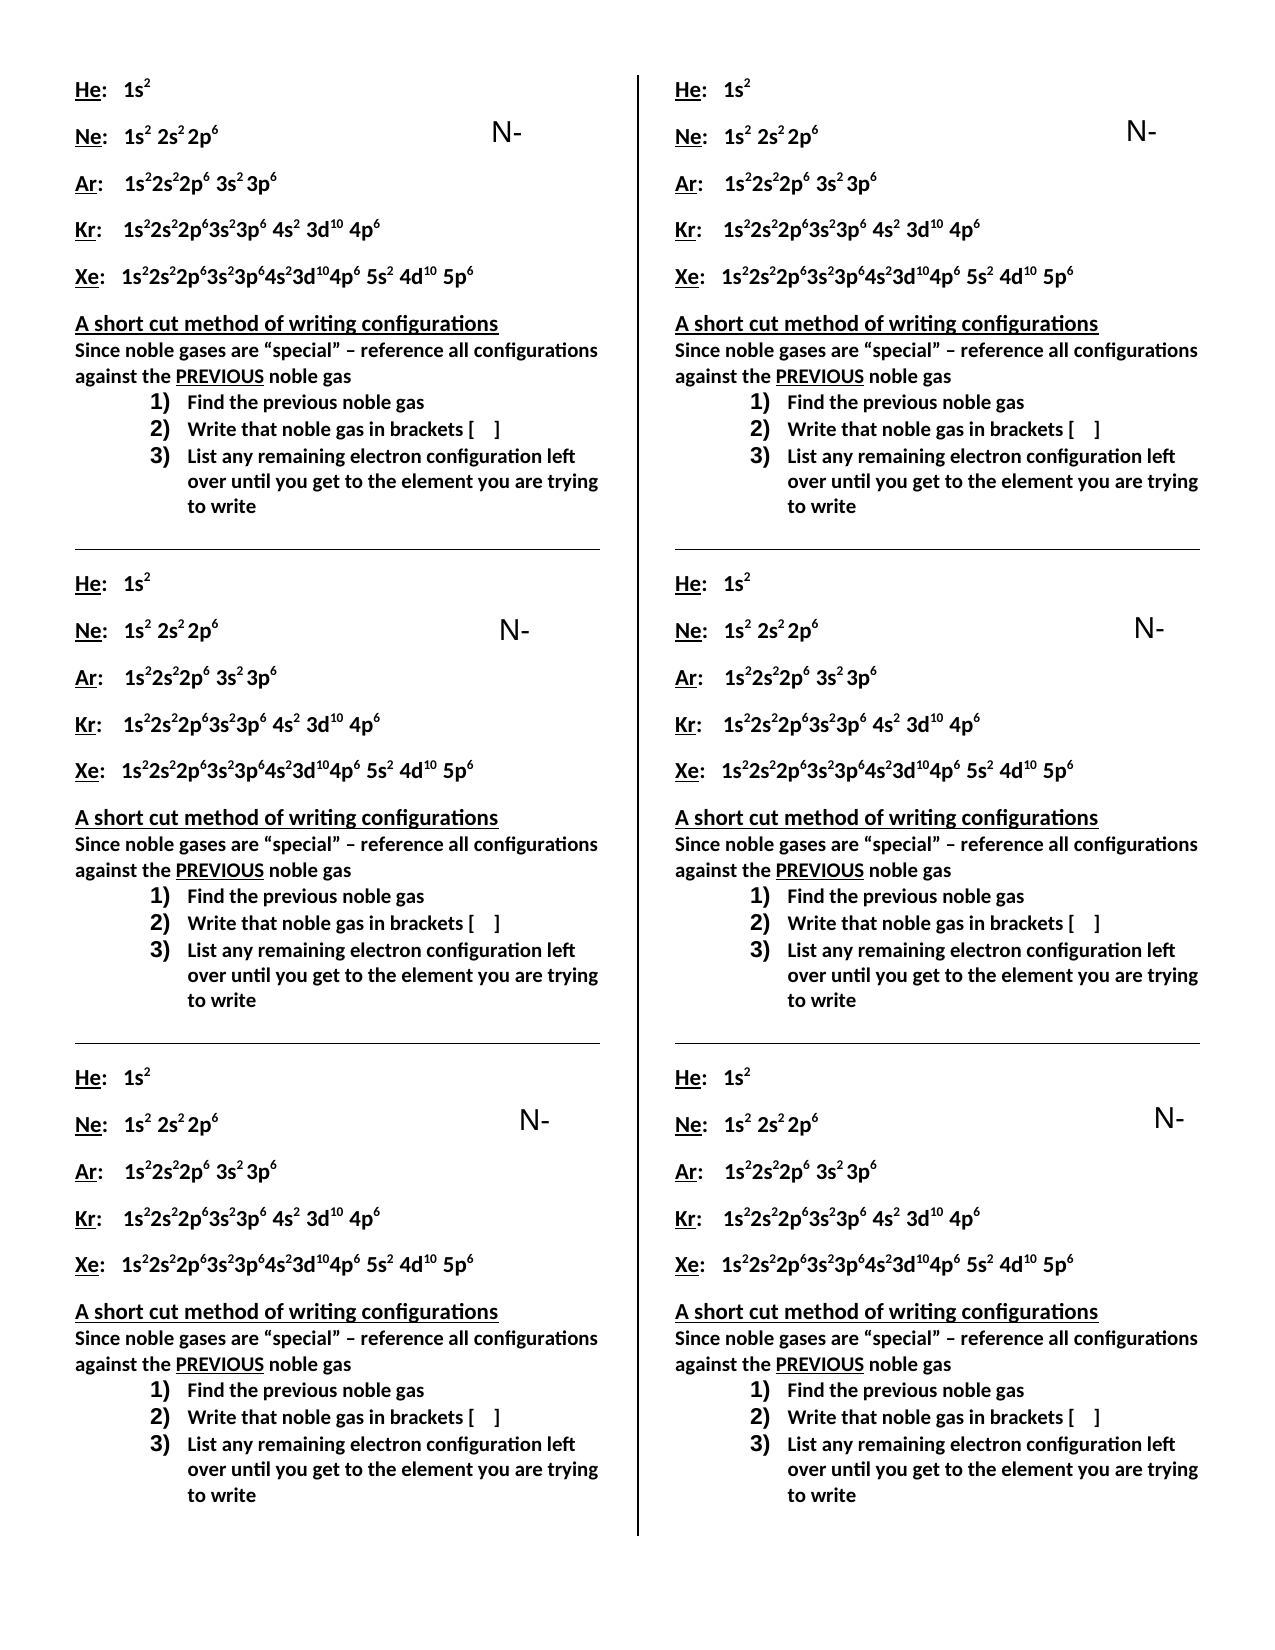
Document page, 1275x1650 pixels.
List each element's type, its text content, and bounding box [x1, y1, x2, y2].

list Write that noble gas in brackets [ ] [750, 415, 1200, 442]
text Since noble gases are “special” – reference all configurations against the PREVIOUS noble gas [675, 1326, 1200, 1376]
text Xe: 1s22s22p63s23p64s23d104p6 5s2 4d10 5p6 [75, 262, 600, 291]
list Find the previous noble gas [750, 882, 1200, 909]
text Kr: 1s22s22p63s23p6 4s2 3d10 4p6 [675, 216, 1200, 244]
text Ne: 1s2 2s2 2p6 [675, 1110, 1200, 1138]
text Ar: 1s22s22p6 3s2 3p6 [75, 1157, 600, 1185]
list Find the previous noble gas [150, 882, 600, 909]
text Xe: 1s22s22p63s23p64s23d104p6 5s2 4d10 5p6 [675, 757, 1200, 784]
list List any remaining electron configuration left over until you get to the element you are trying to write [150, 442, 600, 519]
text Kr: 1s22s22p63s23p6 4s2 3d10 4p6 [675, 710, 1200, 738]
list Write that noble gas in brackets [ ] [150, 415, 600, 442]
text Since noble gases are “special” – reference all configurations against the PREVIOUS noble gas [75, 1326, 600, 1376]
text A short cut method of writing configurations [675, 803, 1200, 831]
text Since noble gases are “special” – reference all configurations against the PREVIOUS noble gas [675, 337, 1200, 388]
text A short cut method of writing configurations [75, 1297, 600, 1326]
list Find the previous noble gas [750, 388, 1200, 415]
text Ne: 1s2 2s2 2p6 [75, 616, 600, 644]
text A short cut method of writing configurations [675, 309, 1200, 337]
list List any remaining electron configuration left over until you get to the element you are trying to write [150, 936, 600, 1013]
text Kr: 1s22s22p63s23p6 4s2 3d10 4p6 [75, 216, 600, 244]
text A short cut method of writing configurations [675, 1297, 1200, 1326]
text Xe: 1s22s22p63s23p64s23d104p6 5s2 4d10 5p6 [75, 1251, 600, 1279]
text He: 1s2 [75, 569, 600, 597]
list Write that noble gas in brackets [ ] [750, 909, 1200, 936]
text He: 1s2 [675, 1063, 1200, 1091]
list Write that noble gas in brackets [ ] [150, 1403, 600, 1430]
text Xe: 1s22s22p63s23p64s23d104p6 5s2 4d10 5p6 [75, 757, 600, 784]
text Kr: 1s22s22p63s23p6 4s2 3d10 4p6 [675, 1204, 1200, 1232]
text Ne: 1s2 2s2 2p6 [675, 616, 1200, 644]
list Find the previous noble gas [150, 388, 600, 415]
text Ar: 1s22s22p6 3s2 3p6 [675, 663, 1200, 691]
text Ne: 1s2 2s2 2p6 [675, 122, 1200, 150]
text Ne: 1s2 2s2 2p6 [75, 122, 600, 150]
list List any remaining electron configuration left over until you get to the element you are trying to write [150, 1430, 600, 1507]
text Ar: 1s22s22p6 3s2 3p6 [675, 1157, 1200, 1185]
text Ne: 1s2 2s2 2p6 [75, 1110, 600, 1138]
text Ar: 1s22s22p6 3s2 3p6 [75, 169, 600, 197]
text Since noble gases are “special” – reference all configurations against the PREVIOUS noble gas [75, 831, 600, 882]
text Kr: 1s22s22p63s23p6 4s2 3d10 4p6 [75, 710, 600, 738]
text Kr: 1s22s22p63s23p6 4s2 3d10 4p6 [75, 1204, 600, 1232]
text Ar: 1s22s22p6 3s2 3p6 [75, 663, 600, 691]
text Xe: 1s22s22p63s23p64s23d104p6 5s2 4d10 5p6 [675, 1251, 1200, 1279]
list Find the previous noble gas [150, 1376, 600, 1403]
list List any remaining electron configuration left over until you get to the element you are trying to write [750, 936, 1200, 1013]
text A short cut method of writing configurations [75, 309, 600, 337]
list Write that noble gas in brackets [ ] [150, 909, 600, 936]
text Since noble gases are “special” – reference all configurations against the PREVIOUS noble gas [675, 831, 1200, 882]
text He: 1s2 [75, 1063, 600, 1091]
text He: 1s2 [675, 569, 1200, 597]
text Since noble gases are “special” – reference all configurations against the PREVIOUS noble gas [75, 337, 600, 388]
list Find the previous noble gas [750, 1376, 1200, 1403]
text A short cut method of writing configurations [75, 803, 600, 831]
text Ar: 1s22s22p6 3s2 3p6 [675, 169, 1200, 197]
list Write that noble gas in brackets [ ] [750, 1403, 1200, 1430]
text He: 1s2 [75, 75, 600, 103]
text He: 1s2 [675, 75, 1200, 103]
text Xe: 1s22s22p63s23p64s23d104p6 5s2 4d10 5p6 [675, 262, 1200, 291]
list List any remaining electron configuration left over until you get to the element you are trying to write [750, 442, 1200, 519]
list List any remaining electron configuration left over until you get to the element you are trying to write [750, 1430, 1200, 1507]
